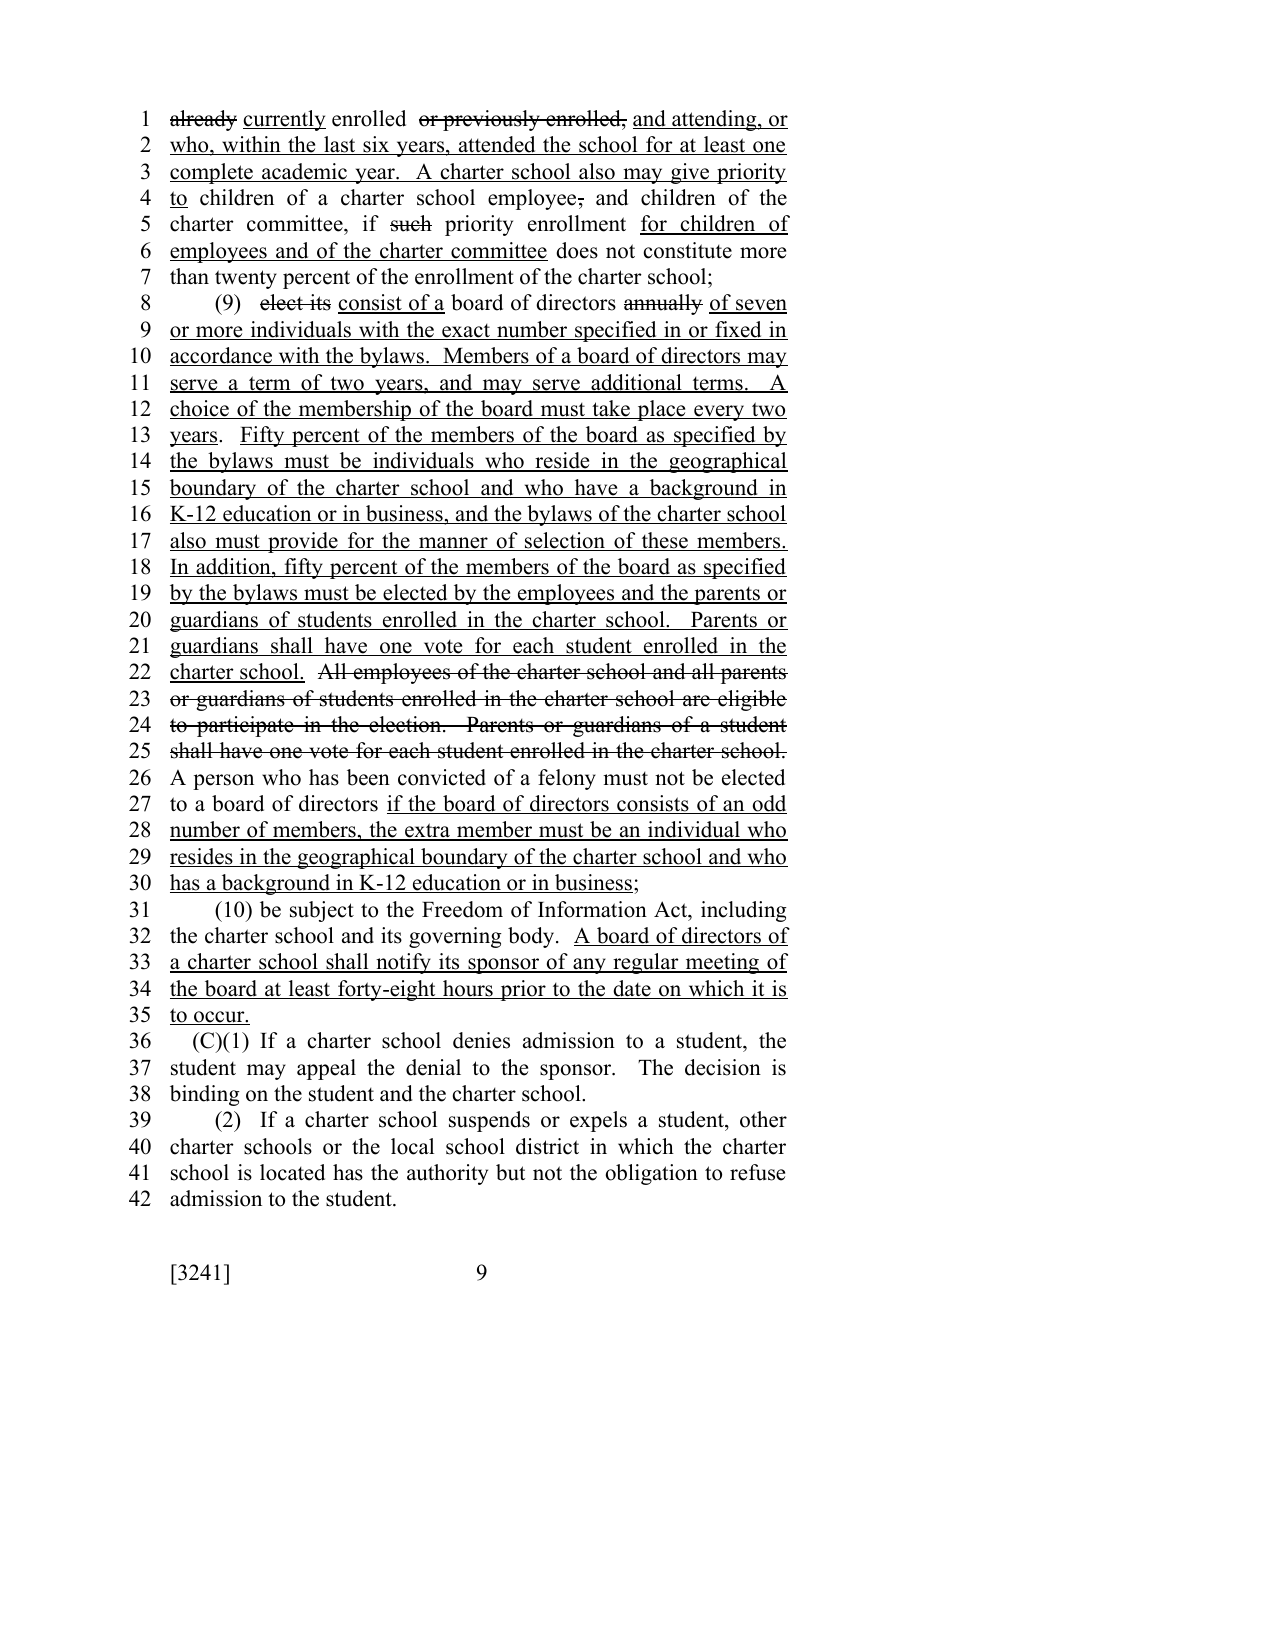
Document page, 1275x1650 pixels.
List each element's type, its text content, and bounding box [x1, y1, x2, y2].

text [169, 105, 787, 154]
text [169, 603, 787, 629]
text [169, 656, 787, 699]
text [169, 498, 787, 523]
text (10) be subject to the Freedom of Information Act, including the charter school and its governing body. A board of directors of a charter school shall notify its sponsor of any regular meeting of the board at least forty-eight hours prior to the date on which it is to occur. [169, 999, 787, 1027]
text (C)(1) If a charter school denies admission to a student, the student may appeal the denial to the sponsor. The decision is binding on the student and the charter school. [169, 1027, 787, 1106]
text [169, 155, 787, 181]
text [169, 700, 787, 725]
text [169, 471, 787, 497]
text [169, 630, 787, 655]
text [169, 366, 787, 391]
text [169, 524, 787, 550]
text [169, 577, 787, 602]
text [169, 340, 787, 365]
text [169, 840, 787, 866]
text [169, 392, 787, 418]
text (2) If a charter school suspends or expels a student, other charter schools or the local school district in which the charter school is located has the authority but not the obligation to refuse admission to the student. [169, 1106, 787, 1212]
text (10) be subject to the Freedom of Information Act, including the charter school and its governing body. A board of directors of a charter school shall notify its sponsor of any regular meeting of the board at least forty-eight hours prior to the date on which it is to occur. [169, 896, 787, 971]
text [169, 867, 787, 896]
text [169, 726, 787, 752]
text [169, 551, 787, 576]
